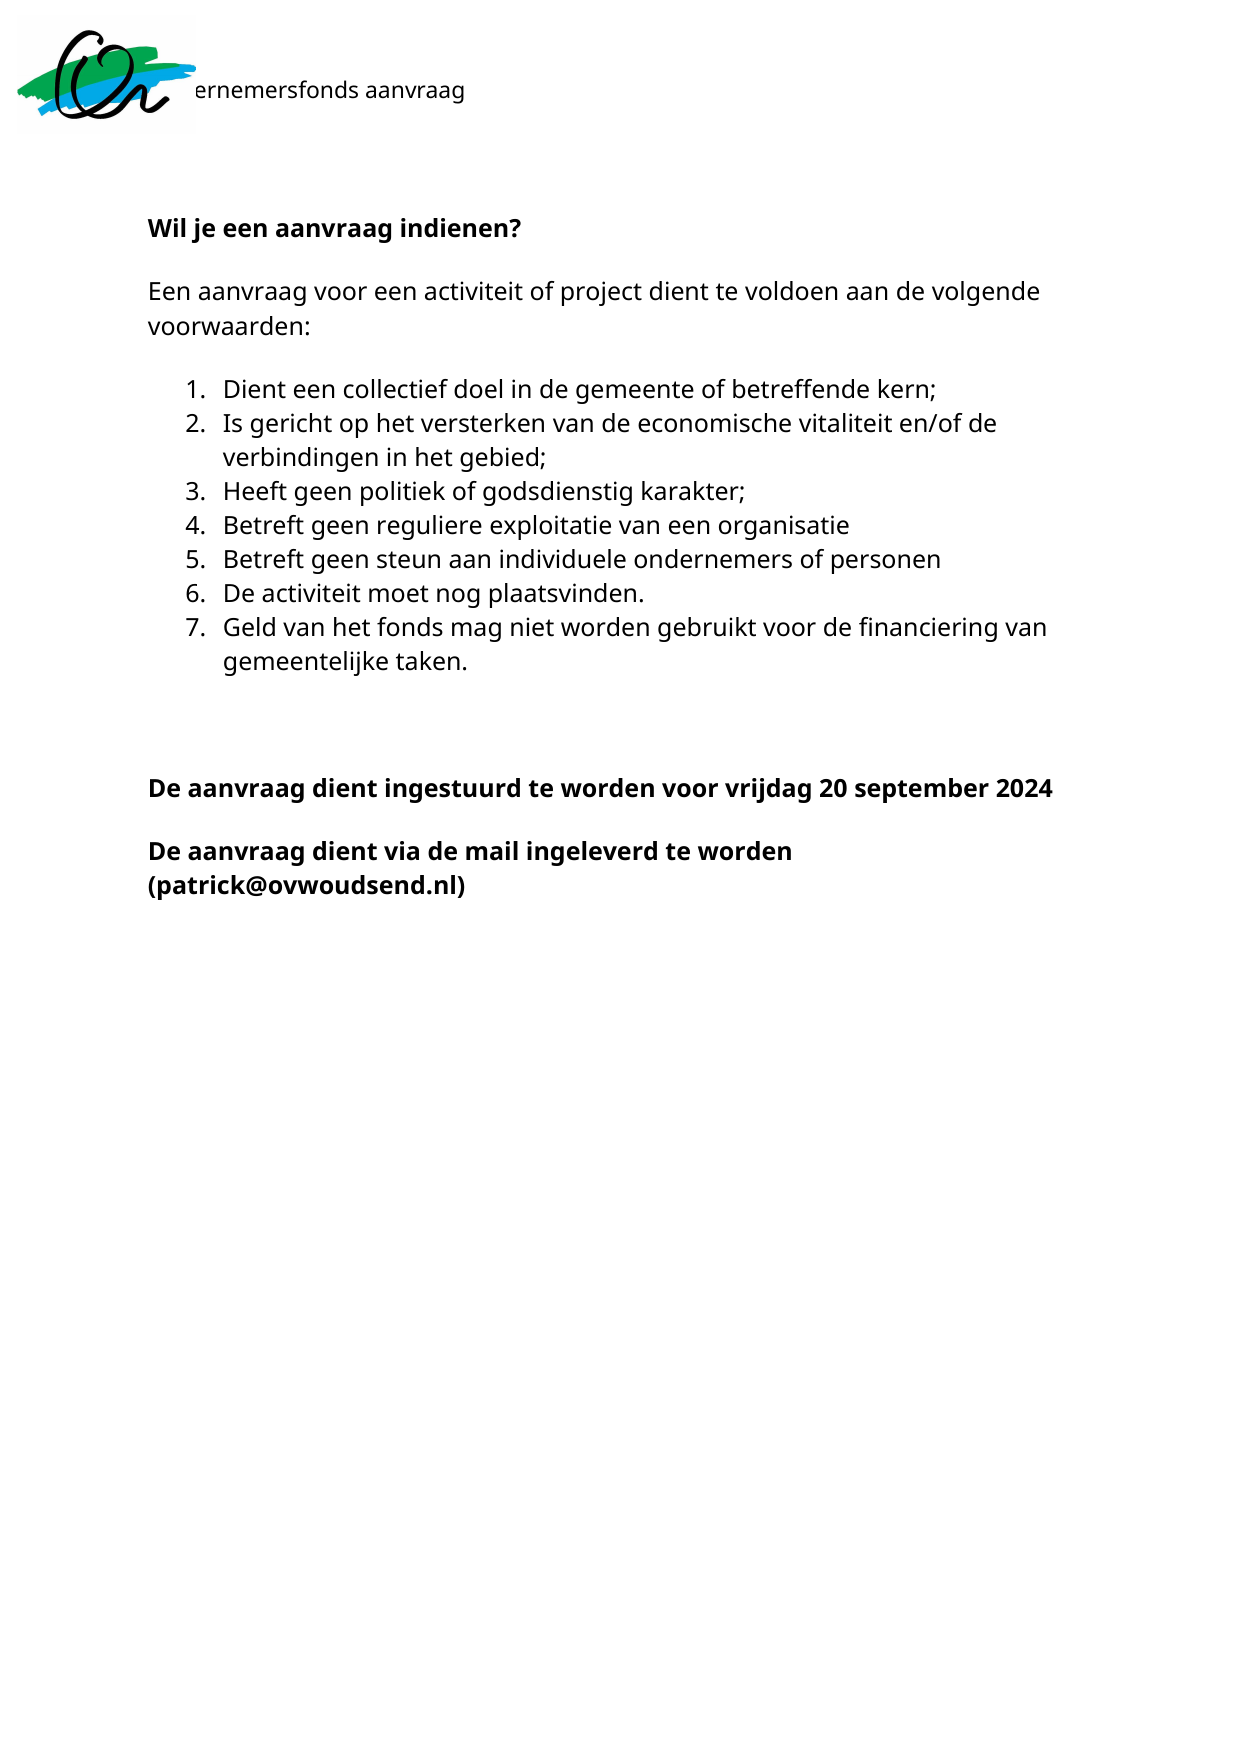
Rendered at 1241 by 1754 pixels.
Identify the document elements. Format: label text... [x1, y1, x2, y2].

list Geld van het fonds mag niet worden gebruikt voor de financiering van gemeentelijke taken. [185, 610, 1093, 678]
list Betreft geen reguliere exploitatie van een organisatie [185, 508, 1093, 542]
list Is gericht op het versterken van de economische vitaliteit en/of de verbindingen in het gebied; [185, 405, 1093, 473]
text De aanvraag dient via de mail ingeleverd te worden (patrick@ovwoudsend.nl) [148, 833, 1093, 902]
list Heeft geen politiek of godsdienstig karakter; [185, 473, 1093, 508]
text Wil je een aanvraag indienen? [148, 211, 1093, 245]
picture [16, 15, 196, 134]
text De aanvraag dient ingestuurd te worden voor vrijdag 20 september 2024 [148, 770, 1093, 804]
list Dient een collectief doel in de gemeente of betreffende kern; [185, 371, 1093, 405]
text Een aanvraag voor een activiteit of project dient te voldoen aan de volgende voorwaarden: [148, 274, 1093, 342]
list De activiteit moet nog plaatsvinden. [185, 576, 1093, 610]
list Betreft geen steun aan individuele ondernemers of personen [185, 542, 1093, 576]
